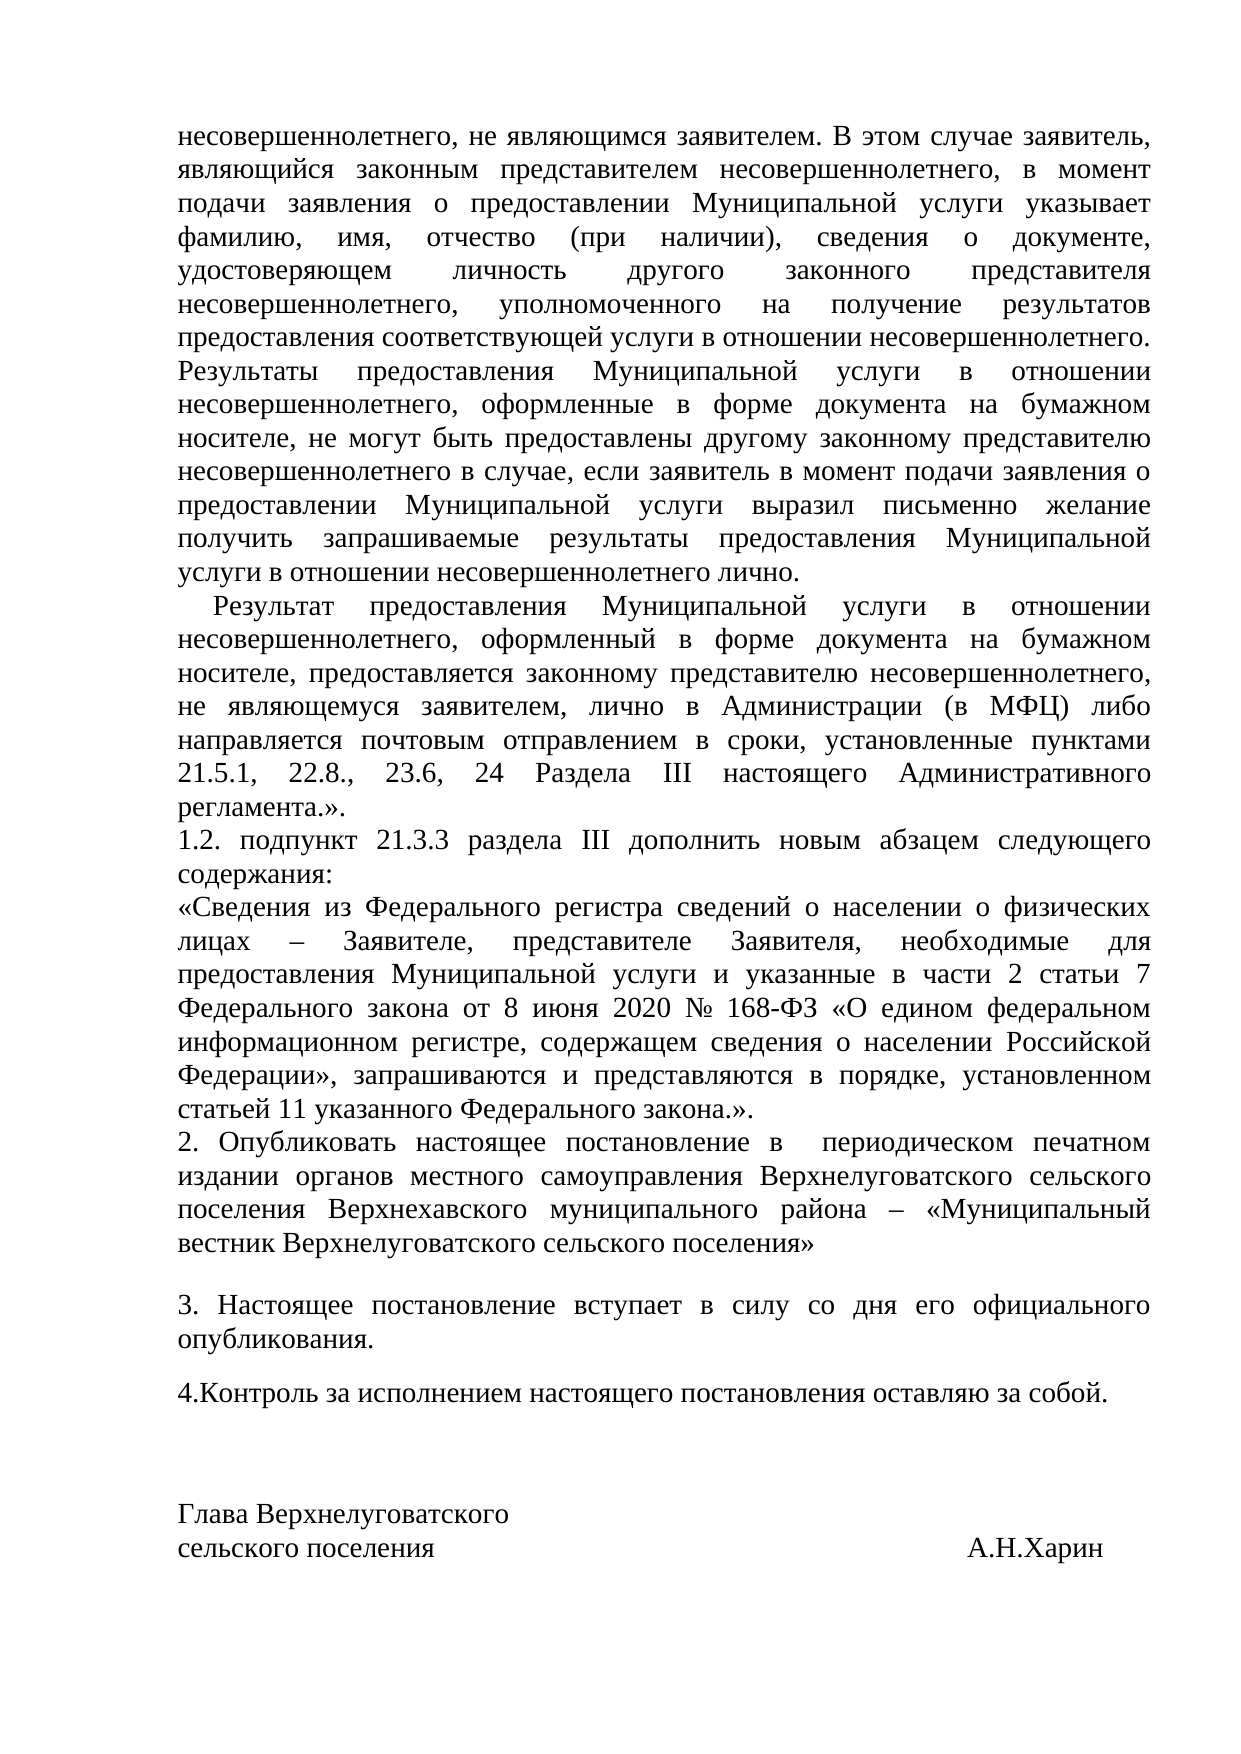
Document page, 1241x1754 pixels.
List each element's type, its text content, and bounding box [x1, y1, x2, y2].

text сельского поселения А.Н.Харин [177, 1530, 1152, 1564]
list 4.Контроль за исполнением настоящего постановления оставляю за собой. [177, 1375, 1152, 1409]
text «Сведения из Федерального регистра сведений о населении о физических лицах – Заявителе, представителе Заявителя, необходимые для предоставления Муниципальной услуги и указанные в части 2 статьи 7 Федерального закона от 8 июня 2020 № 168-ФЗ «О едином федеральном информационном регистре, содержащем сведения о населении Российской Федерации», запрашиваются и представляются в порядке, установленном статьей 11 указанного Федерального закона.». [177, 889, 1152, 1124]
text 1.2. подпункт 21.3.3 раздела III дополнить новым абзацем следующего содержания: [177, 822, 1152, 889]
text Результат предоставления Муниципальной услуги в отношении несовершеннолетнего, оформленный в форме документа на бумажном носителе, предоставляется законному представителю несовершеннолетнего, не являющемуся заявителем, лично в Администрации (в МФЦ) либо направляется почтовым отправлением в сроки, установленные пунктами 21.5.1, 22.8., 23.6, 24 Раздела III настоящего Административного регламента.». [177, 588, 1152, 822]
text Результаты предоставления Муниципальной услуги в отношении несовершеннолетнего, оформленные в форме документа на бумажном носителе, не могут быть предоставлены другому законному представителю несовершеннолетнего в случае, если заявитель в момент подачи заявления о предоставлении Муниципальной услуги выразил письменно желание получить запрашиваемые результаты предоставления Муниципальной услуги в отношении несовершеннолетнего лично. [177, 353, 1152, 588]
list 3. Настоящее постановление вступает в силу со дня его официального опубликования. [177, 1287, 1152, 1354]
text Глава Верхнелуговатского [177, 1497, 1152, 1530]
text 2. Опубликовать настоящее постановление в периодическом печатном издании органов местного самоуправления Верхнелуговатского сельского поселения Верхнехавского муниципального района – «Муниципальный вестник Верхнелуговатского сельского поселения» [177, 1124, 1152, 1258]
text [177, 118, 1152, 353]
